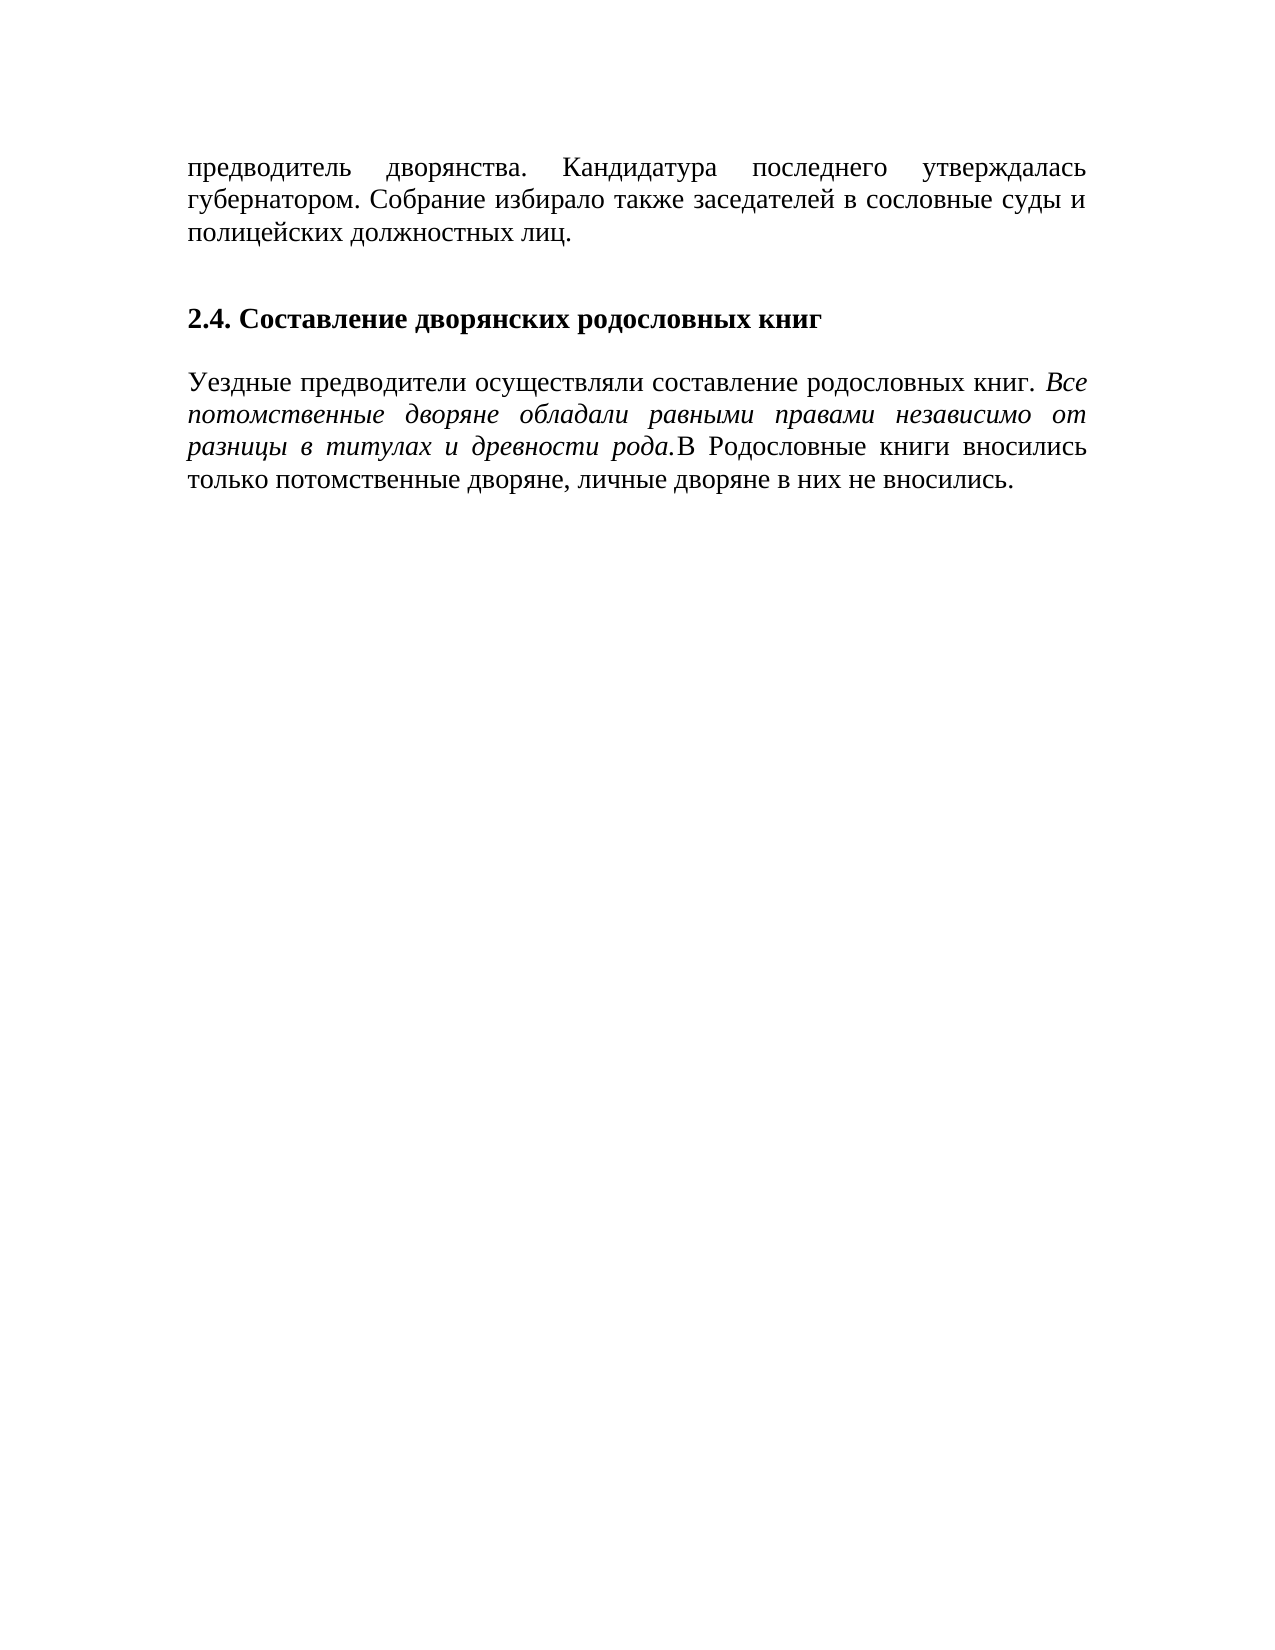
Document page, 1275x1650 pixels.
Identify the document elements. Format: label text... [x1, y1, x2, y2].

list 2.4. Составление дворянских родословных книг [187, 302, 1087, 335]
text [187, 150, 1087, 247]
text Уездные предводители осуществляли составление родословных книг. Все потомственные дворяне обладали равными правами независимо от разницы в титулах и древности рода.В Родословные книги вносились только потомственные дворяне, личные дворяне в них не вносились. [187, 365, 1087, 494]
